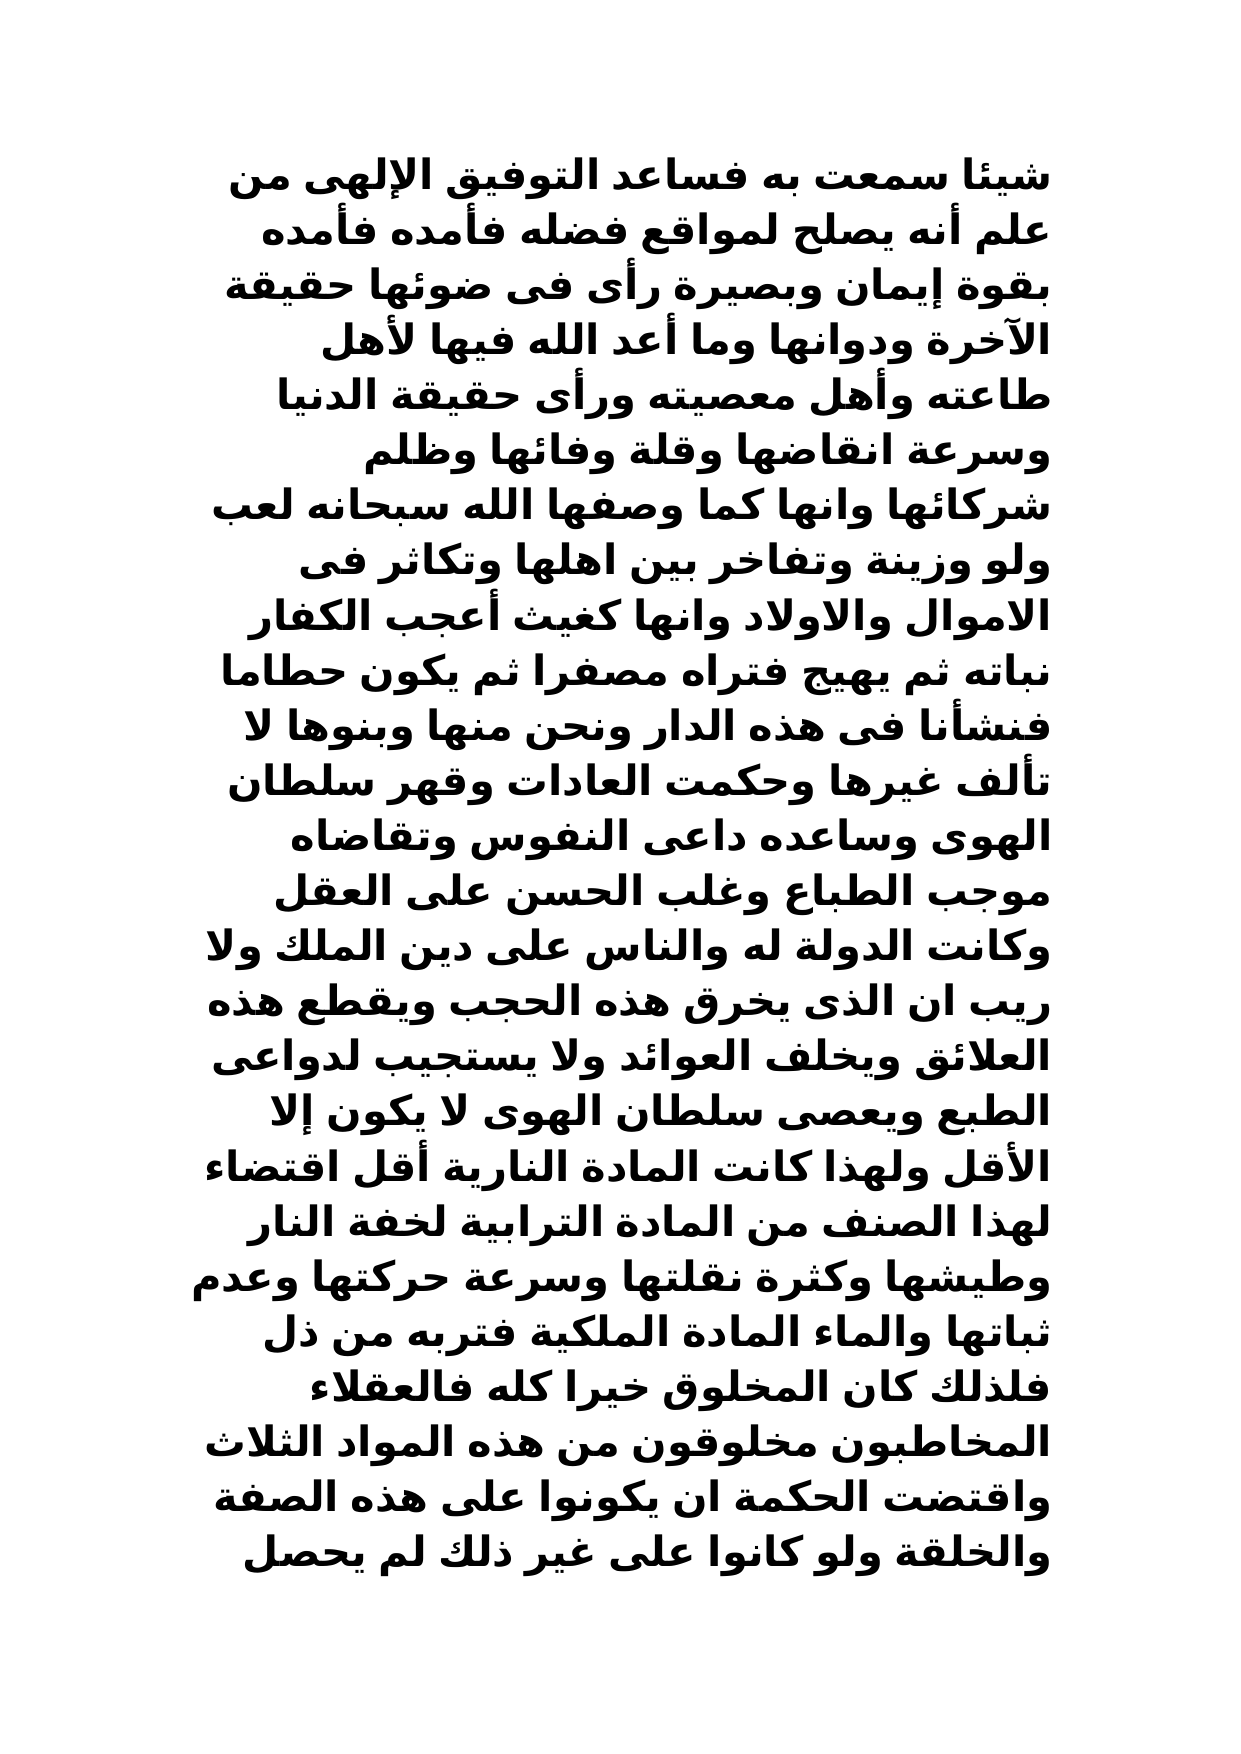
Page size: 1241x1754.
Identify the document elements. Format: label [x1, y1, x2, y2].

text [187, 150, 1053, 1576]
